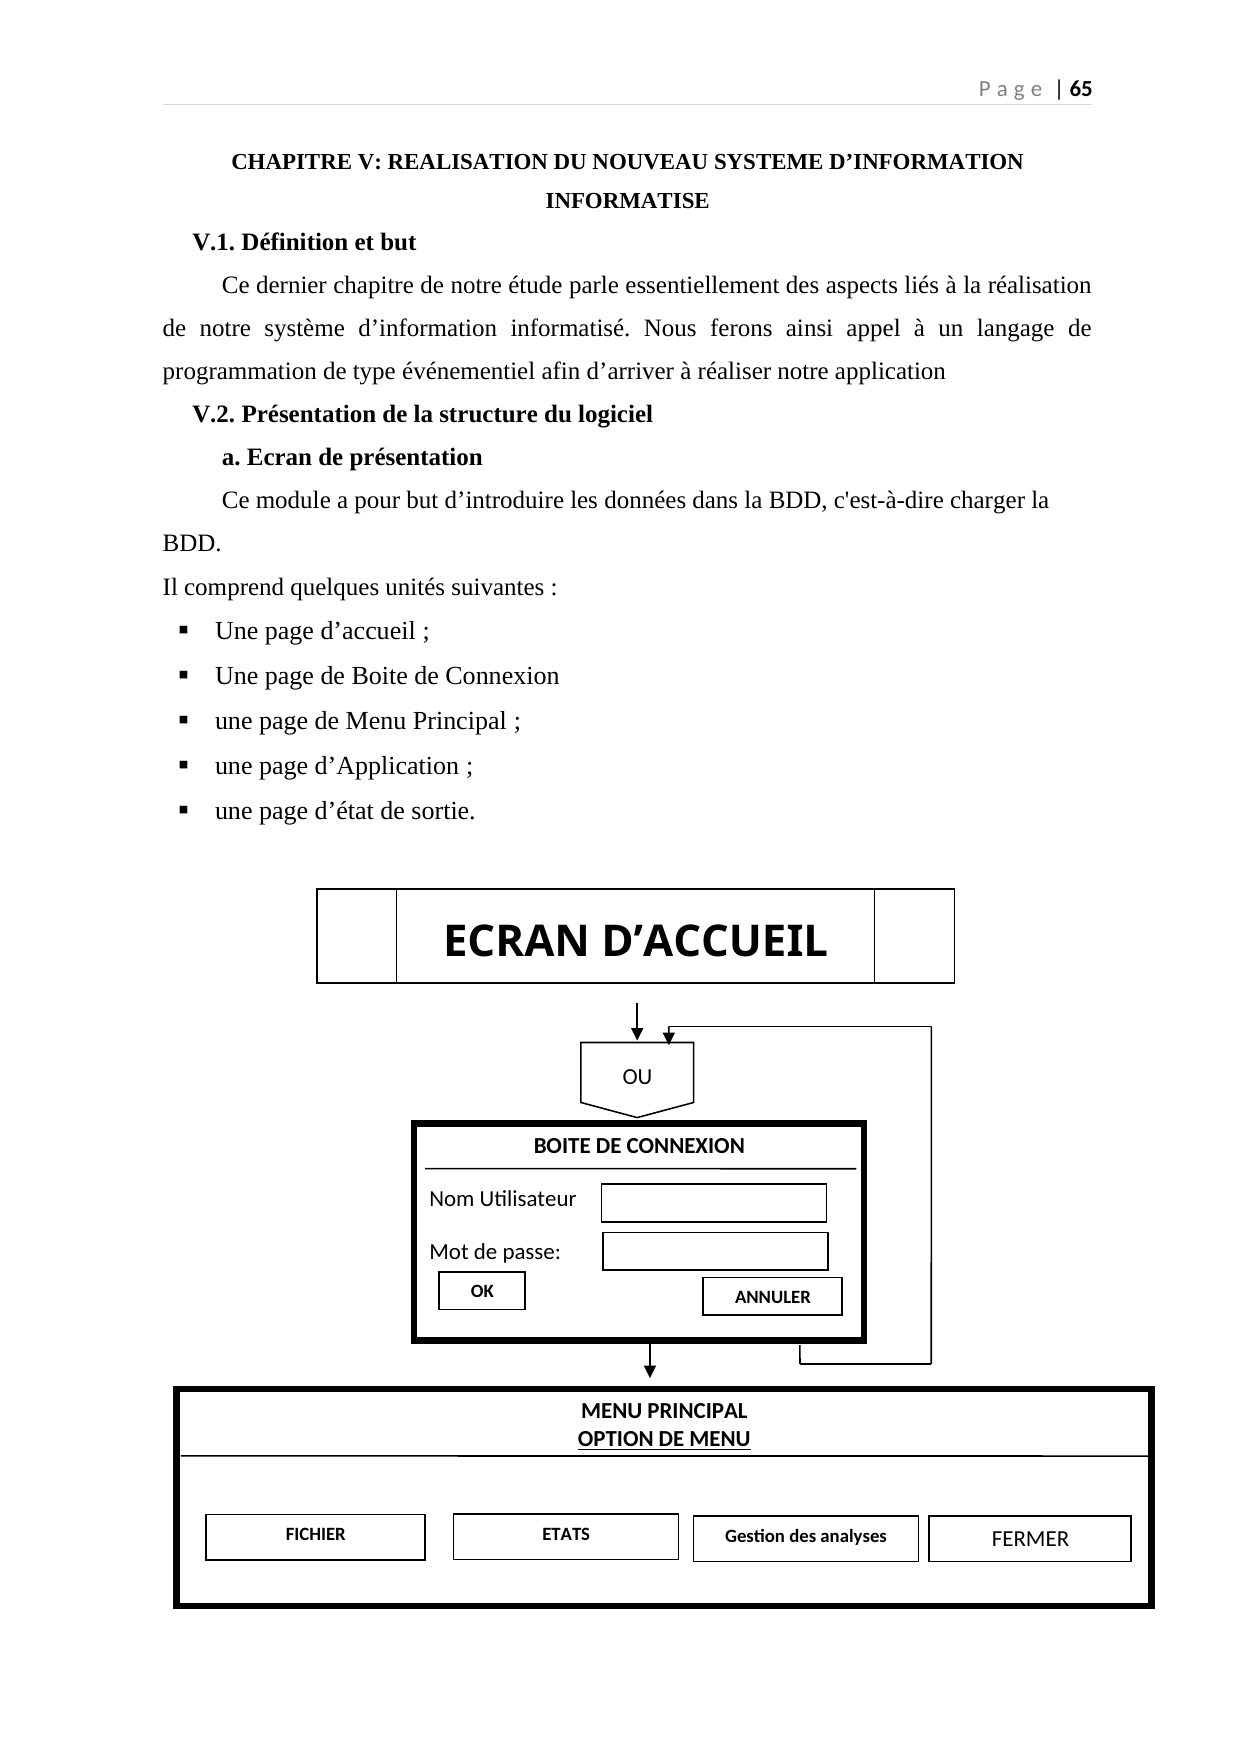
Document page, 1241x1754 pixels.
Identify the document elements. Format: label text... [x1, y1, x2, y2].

text a. Ecran de présentation [162, 442, 1092, 471]
subtitle V.1. Définition et but [162, 227, 1092, 255]
text CHAPITRE V: REALISATION DU NOUVEAU SYSTEME D’INFORMATION INFORMATISE [162, 148, 1092, 213]
text Ce dernier chapitre de notre étude parle essentiellement des aspects liés à la réalisation de notre système d’information informatisé. Nous ferons ainsi appel à un langage de programmation de type événementiel afin d’arriver à réaliser notre application [162, 270, 1092, 385]
text Ce module a pour but d’introduire les données dans la BDD, c'est-à-dire charger la BDD. [162, 485, 1092, 557]
list Une page d’accueil ; [177, 615, 1092, 645]
list une page d’Application ; [177, 750, 1092, 780]
subtitle V.2. Présentation de la structure du logiciel [162, 399, 1092, 428]
list une page d’état de sortie. [177, 795, 1092, 825]
list une page de Menu Principal ; [177, 705, 1092, 735]
list Une page de Boite de Connexion [177, 660, 1092, 690]
text Il comprend quelques unités suivantes : [162, 572, 1092, 600]
